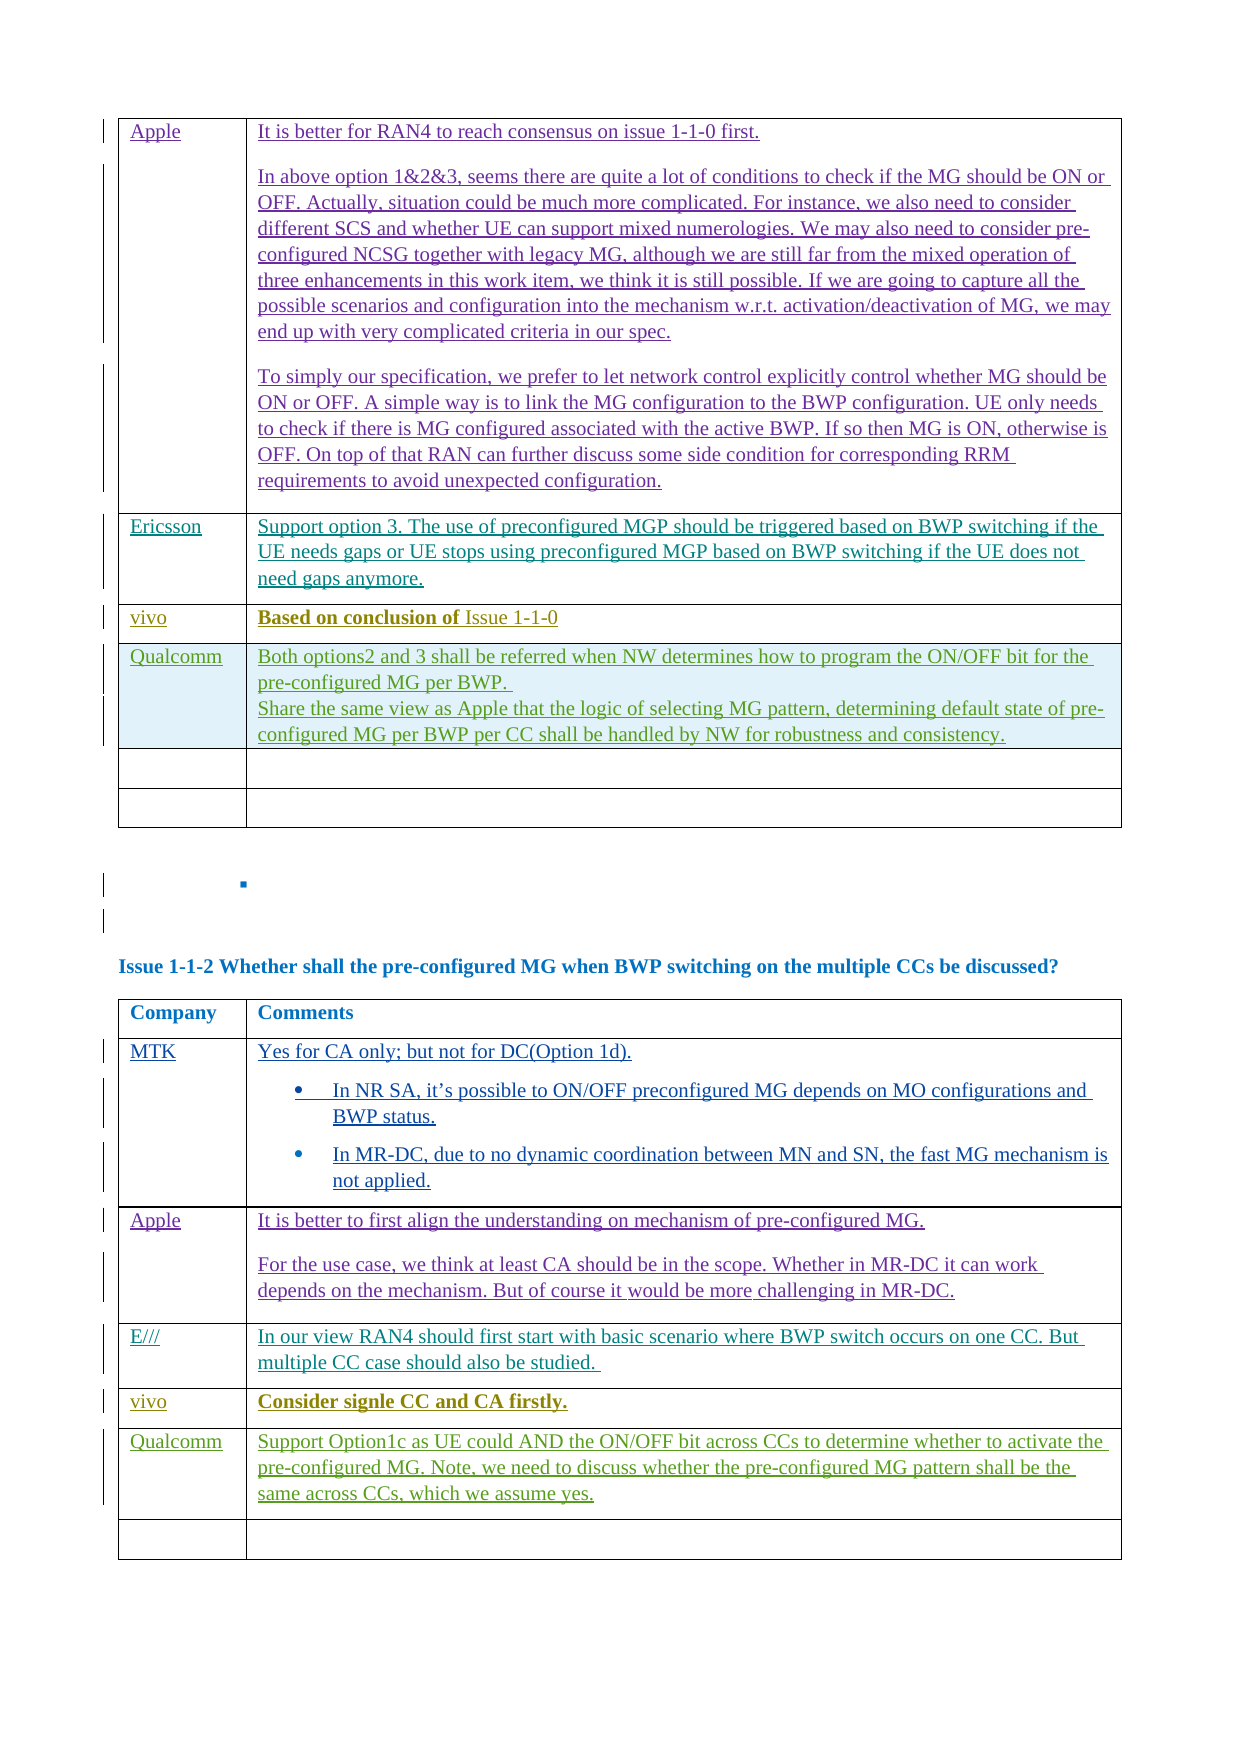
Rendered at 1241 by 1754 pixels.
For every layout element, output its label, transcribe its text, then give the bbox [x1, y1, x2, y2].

table_cell [119, 789, 246, 827]
table_header Company [119, 1000, 246, 1038]
table_cell [247, 1324, 1121, 1388]
table_cell [247, 789, 1121, 827]
table_cell [119, 1208, 246, 1323]
table_cell [119, 1324, 246, 1388]
table_cell [247, 1039, 1121, 1206]
table_cell [247, 1429, 1121, 1519]
table_cell [119, 1389, 246, 1428]
table_cell [247, 119, 1121, 512]
table_cell [247, 1208, 1121, 1323]
table_cell [247, 1520, 1121, 1558]
table_cell [247, 749, 1121, 788]
table_cell [119, 749, 246, 788]
table_cell [247, 514, 1121, 604]
table_cell [119, 1520, 246, 1558]
table_cell [247, 605, 1121, 643]
table_cell [119, 1039, 246, 1206]
table_cell [119, 1429, 246, 1519]
table_header Comments [247, 1000, 1121, 1038]
table_cell [119, 605, 246, 643]
table_cell [119, 514, 246, 604]
table_cell [119, 119, 246, 512]
text Issue 1-1-2 Whether shall the pre-configured MG when BWP switching on the multiple CCs be discussed? [118, 954, 1122, 978]
table_cell [247, 1389, 1121, 1428]
